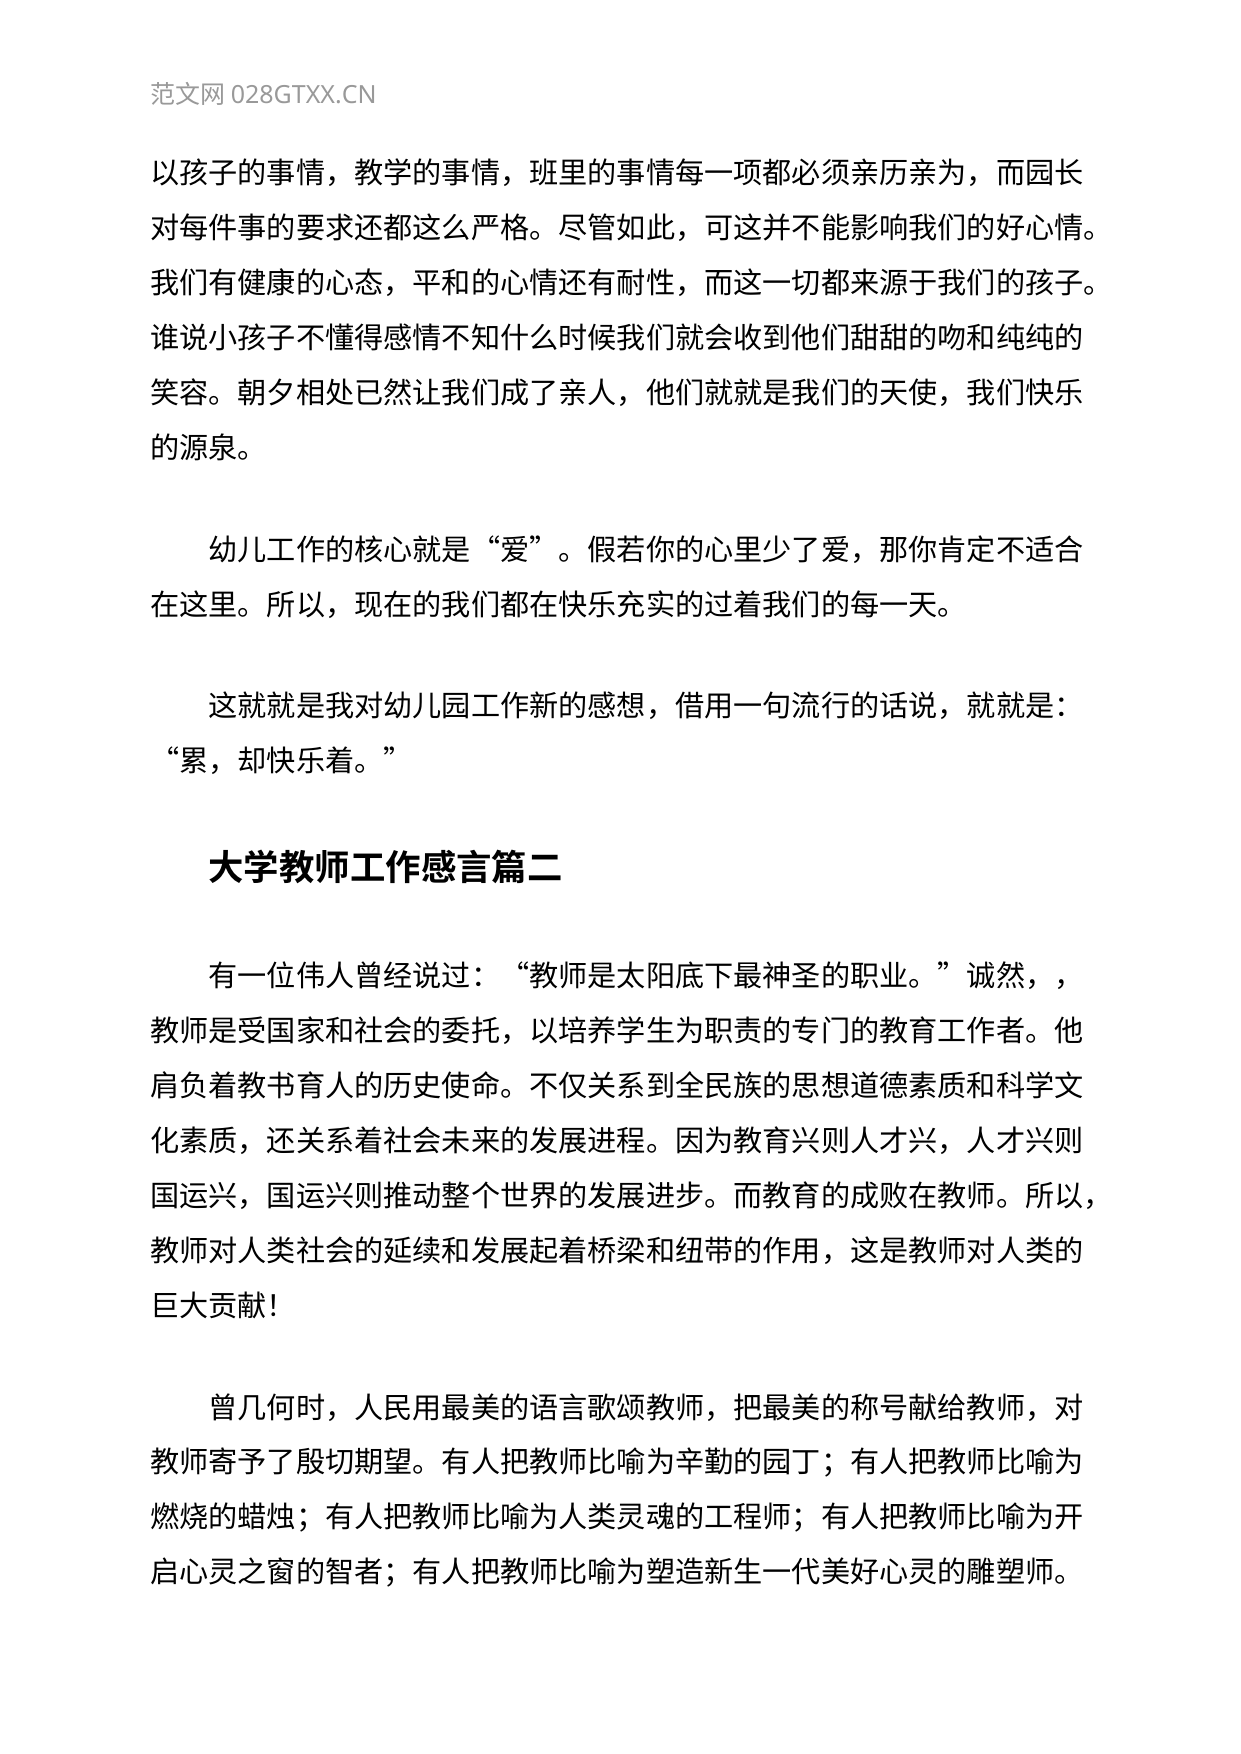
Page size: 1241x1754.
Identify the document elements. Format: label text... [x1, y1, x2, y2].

text 幼儿工作的核心就是“爱”。假若你的心里少了爱，那你肯定不适合在这里。所以，现在的我们都在快乐充实的过着我们的每一天。 [150, 526, 1090, 623]
text 大学教师工作感言篇二 [150, 839, 1090, 891]
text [150, 1384, 1090, 1591]
text 这就就是我对幼儿园工作新的感想，借用一句流行的话说，就就是：“累，却快乐着。” [150, 683, 1090, 780]
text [150, 150, 1090, 467]
text 有一位伟人曾经说过：“教师是太阳底下最神圣的职业。”诚然，，教师是受国家和社会的委托，以培养学生为职责的专门的教育工作者。他肩负着教书育人的历史使命。不仅关系到全民族的思想道德素质和科学文化素质，还关系着社会未来的发展进程。因为教育兴则人才兴，人才兴则国运兴，国运兴则推动整个世界的发展进步。而教育的成败在教师。所以，教师对人类社会的延续和发展起着桥梁和纽带的作用，这是教师对人类的巨大贡献！ [150, 953, 1090, 1325]
